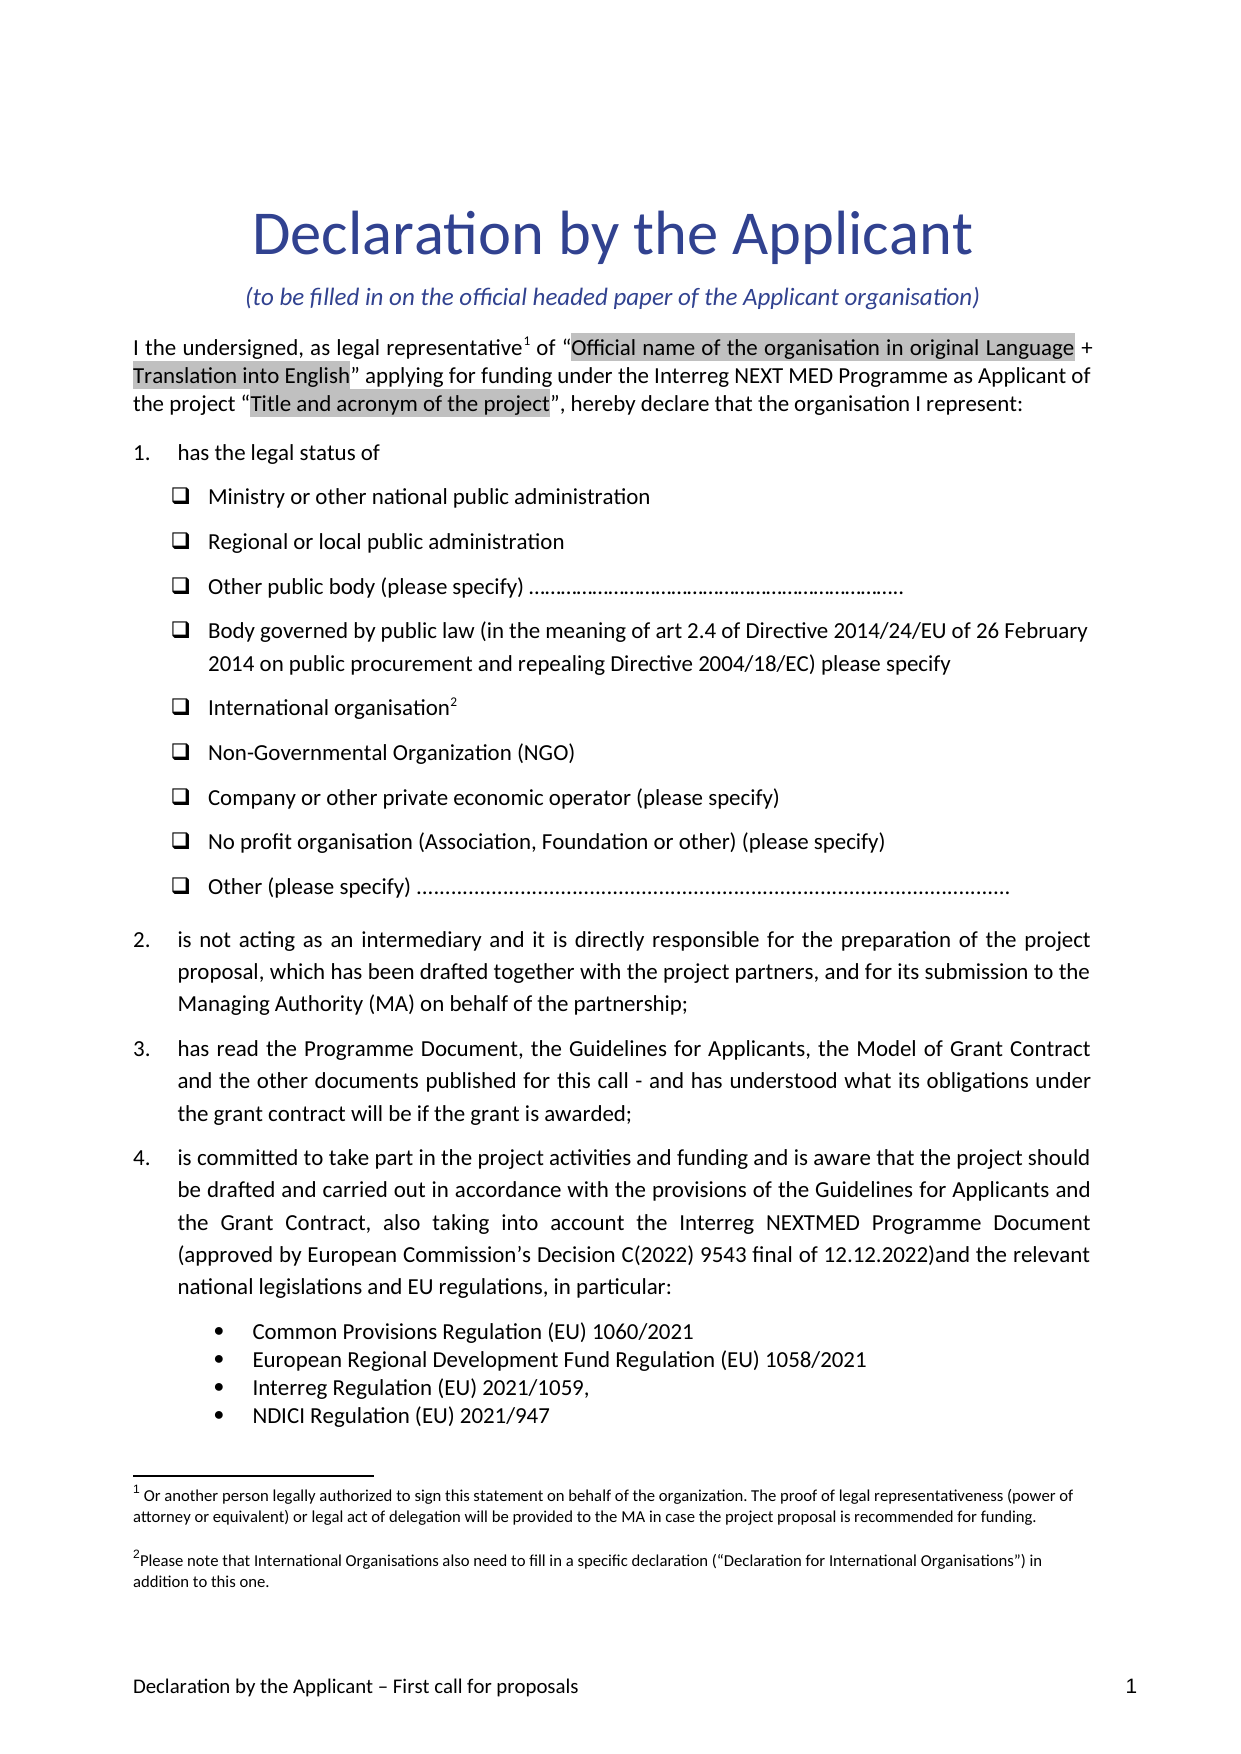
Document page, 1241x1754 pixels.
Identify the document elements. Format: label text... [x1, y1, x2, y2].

list is committed to take part in the project activities and funding and is aware that the project should be drafted and carried out in accordance with the provisions of the Guidelines for Applicants and the Grant Contract, also taking into account the Interreg NEXTMED Programme Document (approved by European Commission’s Decision C(2022) 9543 final of 12.12.2022)and the relevant national legislations and EU regulations, in particular: [133, 1143, 1092, 1300]
text Declaration by the Applicant [133, 229, 603, 261]
list International organisation [170, 693, 1092, 721]
list European Regional Development Fund Regulation (EU) 1058/2021 [215, 1345, 1092, 1373]
text Declaration by the Applicant [604, 229, 772, 261]
text Declaration by the Applicant [811, 229, 1092, 261]
list Non-Governmental Organization (NGO) [170, 738, 1092, 766]
list has read the Programme Document, the Guidelines for Applicants, the Model of Grant Contract and the other documents published for this call - and has understood what its obligations under the grant contract will be if the grant is awarded; [133, 1034, 1092, 1127]
text I the undersigned, as legal representative of “Official name of the organisation in original Language + Translation into English” applying for funding under the Interreg NEXT MED Programme as Applicant of the project “Title and acronym of the project”, hereby declare that the organisation I represent: [133, 333, 1092, 417]
text (to be filled in on the official headed paper of the Applicant organisation) [133, 282, 1092, 312]
list Common Provisions Regulation (EU) 1060/2021 [215, 1317, 1092, 1345]
list has the legal status of [133, 438, 1092, 466]
list Body governed by public law (in the meaning of art 2.4 of Directive 2014/24/EU of 26 February 2014 on public procurement and repealing Directive 2004/18/EC) please specify [170, 617, 1092, 677]
list Company or other private economic operator (please specify) [170, 783, 1092, 811]
list is not acting as an intermediary and it is directly responsible for the preparation of the project proposal, which has been drafted together with the project partners, and for its submission to the Managing Authority (MA) on behalf of the partnership; [133, 925, 1092, 1018]
list Ministry or other national public administration [170, 482, 1092, 511]
list Interreg Regulation (EU) 2021/1059, [215, 1373, 1092, 1401]
list Regional or local public administration [170, 527, 1092, 555]
list NDICI Regulation (EU) 2021/947 [215, 1401, 1092, 1429]
list No profit organisation (Association, Foundation or other) (please specify) [170, 827, 1092, 856]
list Other public body (please specify) …………………………………………………………….. [170, 572, 1092, 600]
list Other (please specify) ....................................................................................................... [170, 872, 1092, 900]
